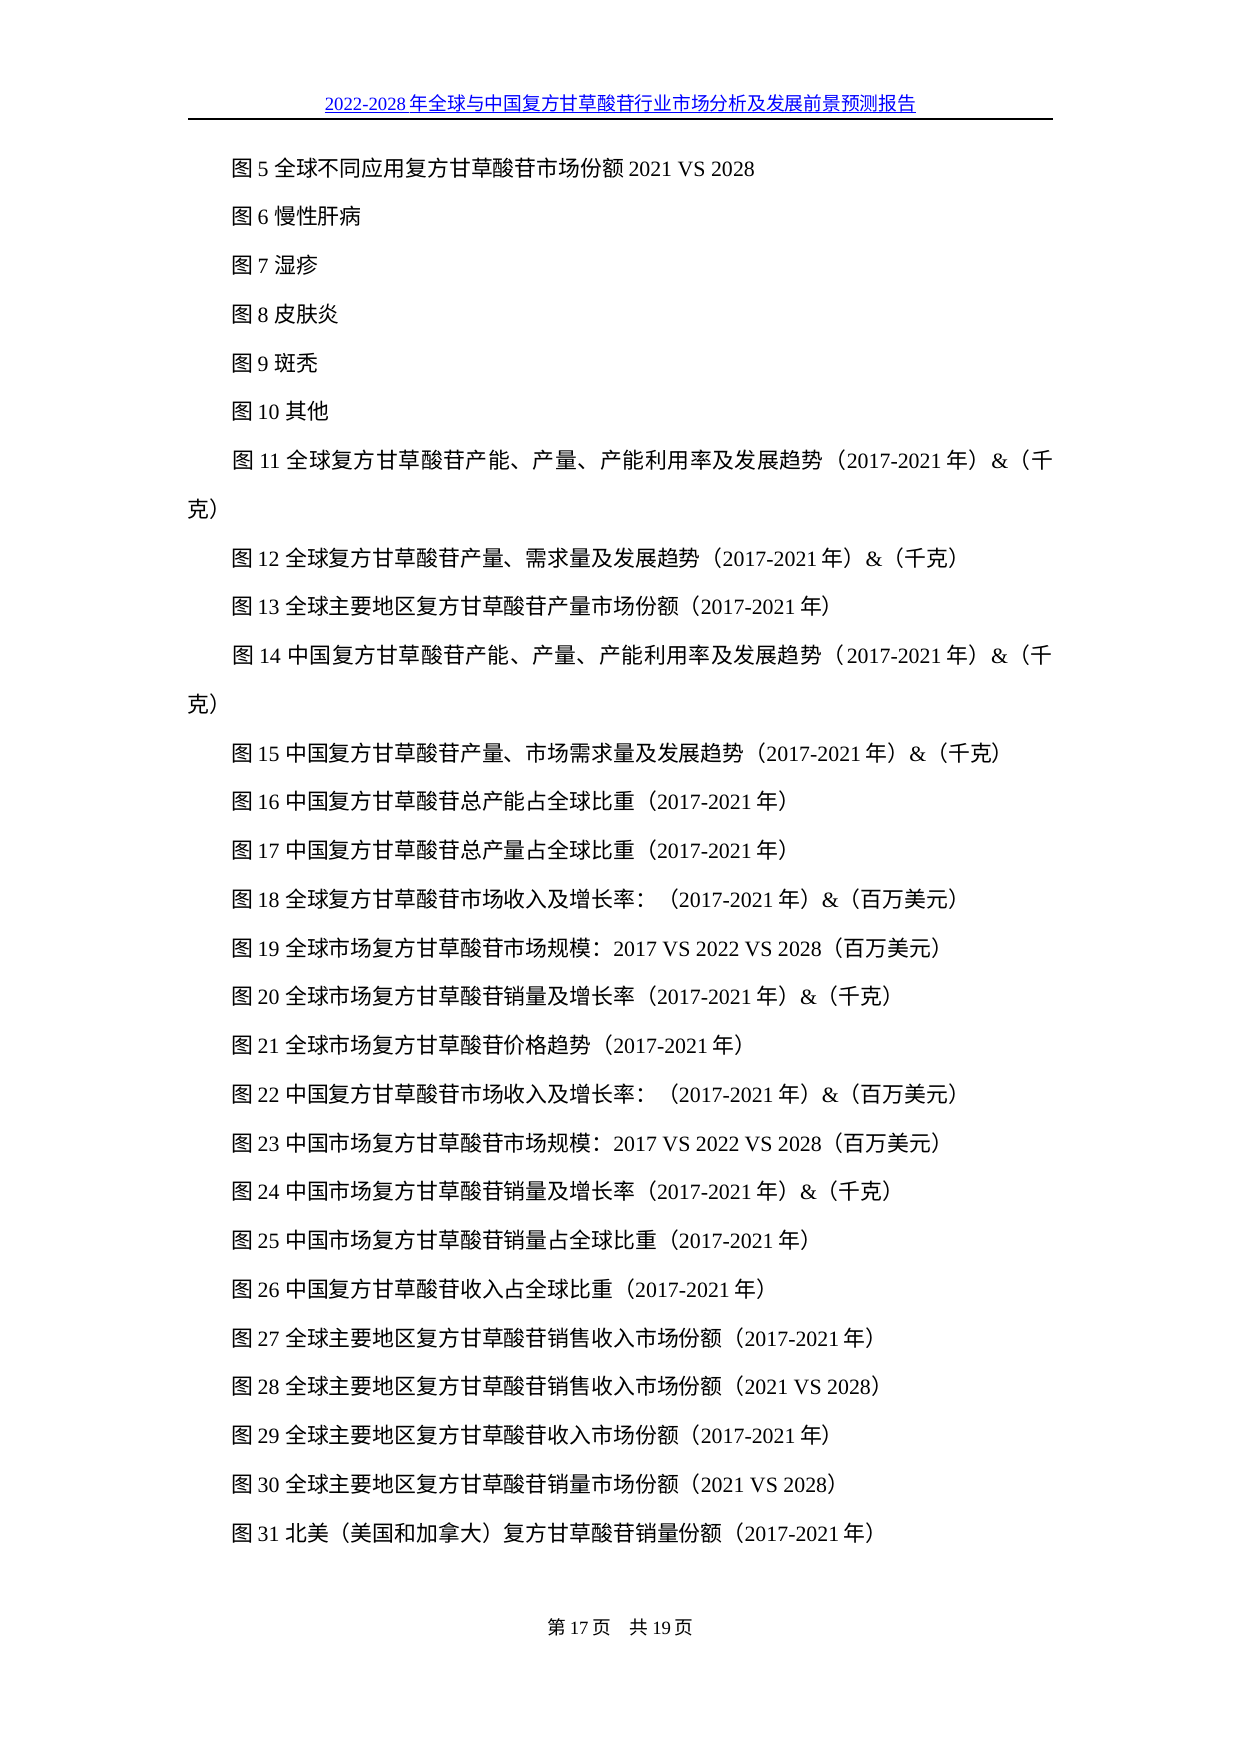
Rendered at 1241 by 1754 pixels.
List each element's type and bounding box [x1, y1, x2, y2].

text [187, 150, 1053, 1548]
